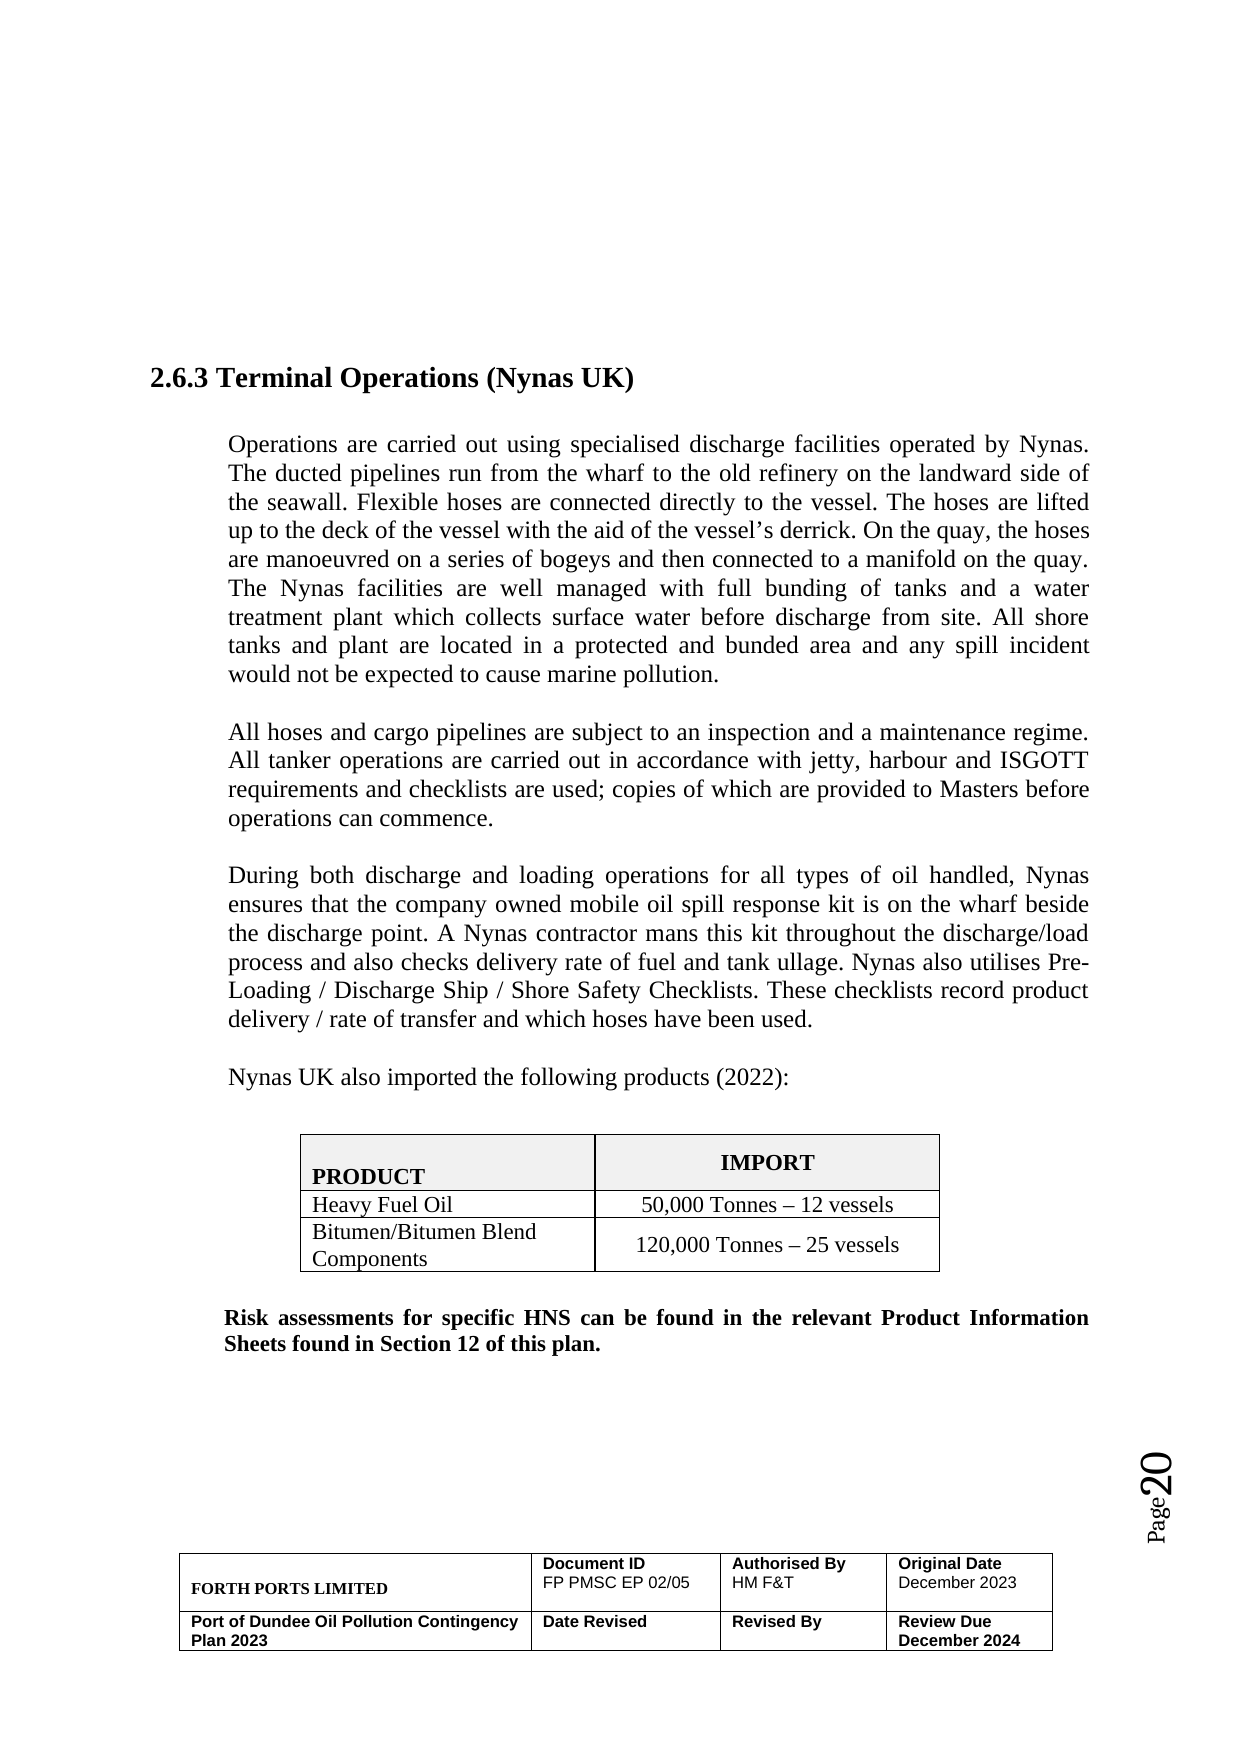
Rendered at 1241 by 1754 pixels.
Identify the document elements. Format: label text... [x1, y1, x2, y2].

table_header PRODUCT [301, 1135, 594, 1190]
text Risk assessments for specific HNS can be found in the relevant Product Information Sheets found in Section 12 of this plan. [224, 1304, 1090, 1356]
text Nynas UK also imported the following products (2022): [228, 1062, 1090, 1090]
text All hoses and cargo pipelines are subject to an inspection and a maintenance regime. All tanker operations are carried out in accordance with jetty, harbour and ISGOTT requirements and checklists are used; copies of which are provided to Masters before operations can commence. [228, 717, 1090, 832]
subtitle 2.6.3 Terminal Operations (Nynas UK) [150, 361, 1090, 394]
table_cell Heavy Fuel Oil [301, 1191, 594, 1217]
table_cell Bitumen/Bitumen Blend Components [301, 1218, 594, 1271]
table_header IMPORT [596, 1135, 939, 1190]
table_cell 120,000 Tonnes – 25 vessels [596, 1218, 939, 1271]
text During both discharge and loading operations for all types of oil handled, Nynas ensures that the company owned mobile oil spill response kit is on the wharf beside the discharge point. A Nynas contractor mans this kit throughout the discharge/load process and also checks delivery rate of fuel and tank ullage. Nynas also utilises Pre-Loading / Discharge Ship / Shore Safety Checklists. These checklists record product delivery / rate of transfer and which hoses have been used. [228, 860, 1090, 1033]
text Operations are carried out using specialised discharge facilities operated by Nynas. The ducted pipelines run from the wharf to the old refinery on the landward side of the seawall. Flexible hoses are connected directly to the vessel. The hoses are lifted up to the deck of the vessel with the aid of the vessel’s derrick. On the quay, the hoses are manoeuvred on a series of bogeys and then connected to a manifold on the quay. The Nynas facilities are well managed with full bunding of tanks and a water treatment plant which collects surface water before discharge from site. All shore tanks and plant are located in a protected and bunded area and any spill incident would not be expected to cause marine pollution. [228, 429, 1090, 688]
table_cell 50,000 Tonnes – 12 vessels [596, 1191, 939, 1217]
